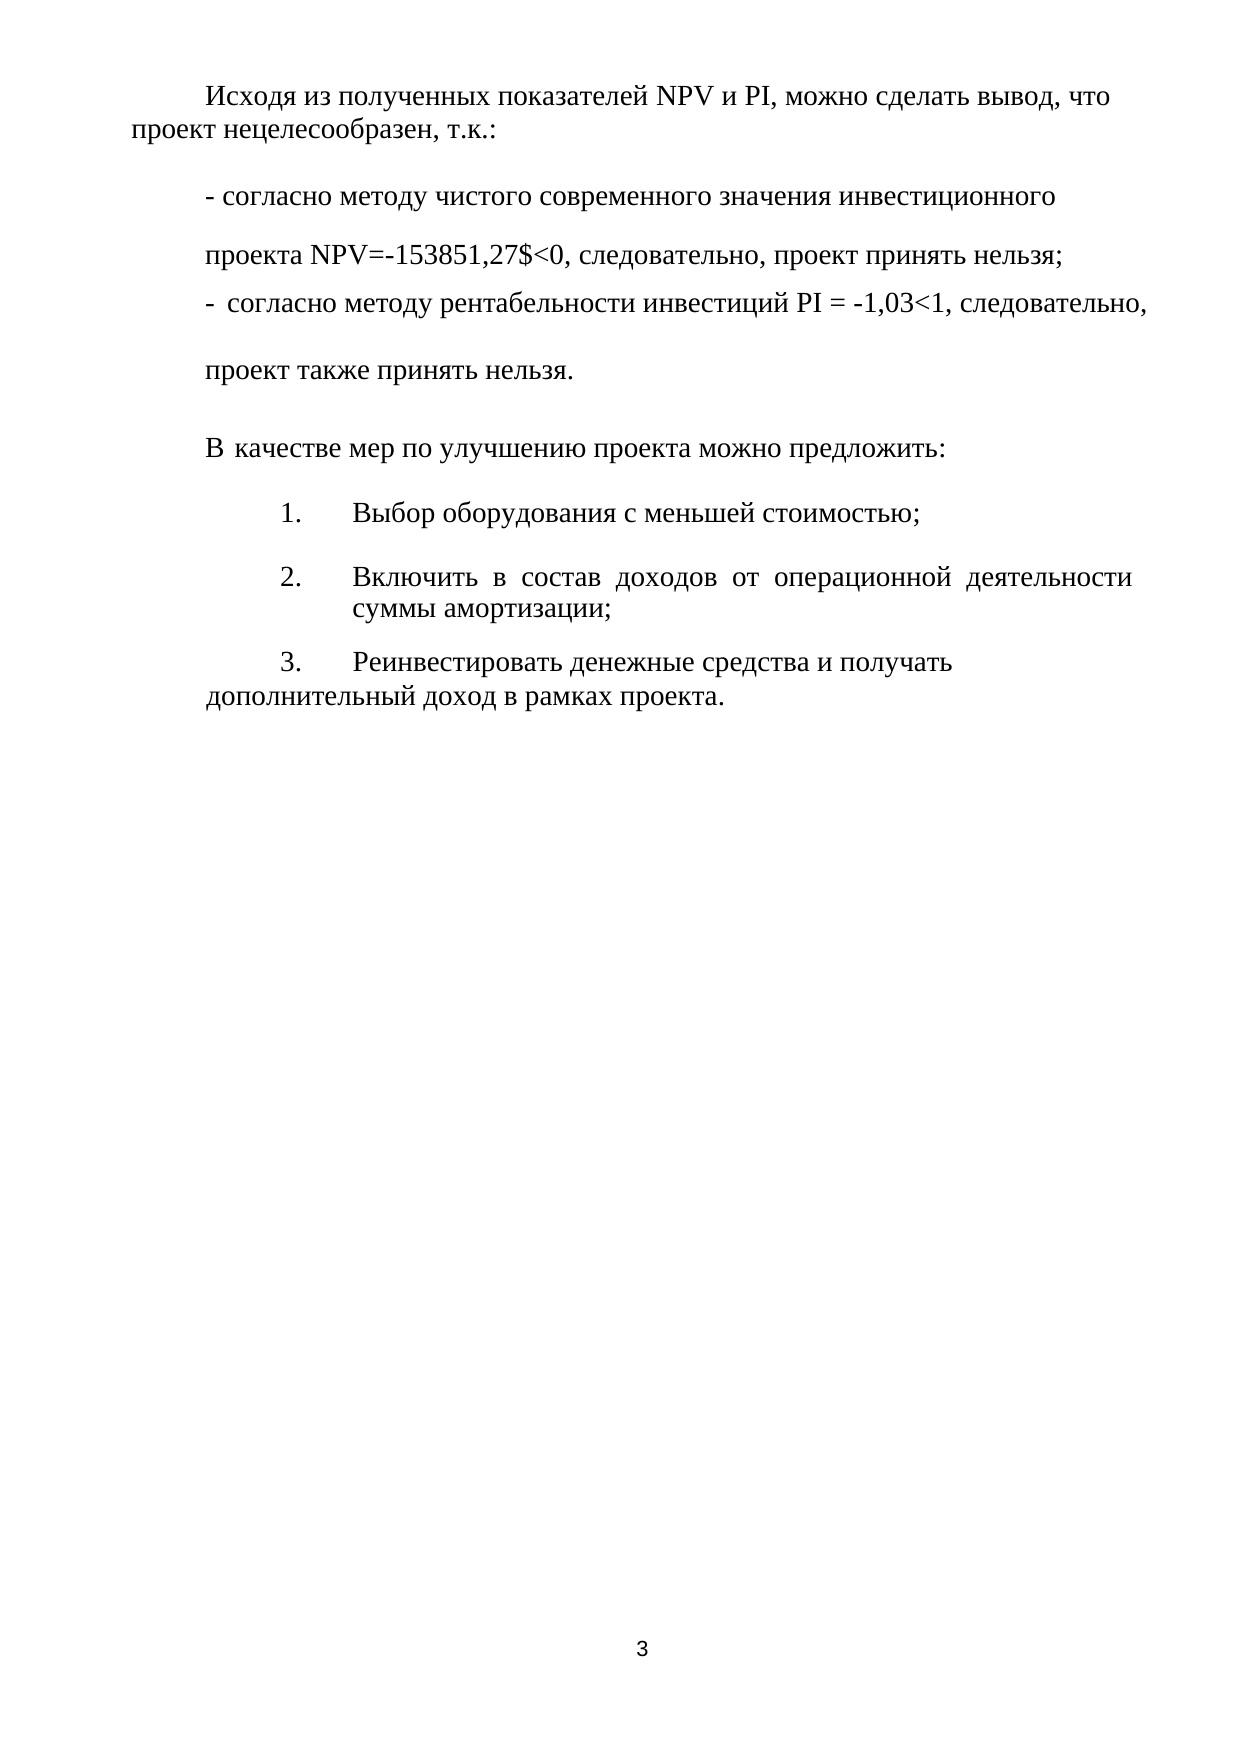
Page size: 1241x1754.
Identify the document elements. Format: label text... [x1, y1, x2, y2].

list Включить в состав доходов от операционной деятельности суммы амортизации; [280, 562, 1153, 624]
text - согласно методу чистого современного значения инвестиционного [131, 185, 1153, 211]
list Реинвестировать денежные средства и получать дополнительный доход в рамках проекта. [206, 644, 1153, 711]
list Выбор оборудования с меньшей стоимостью; [280, 497, 1153, 528]
list качестве мер по улучшению проекта можно предложить: [205, 430, 1153, 463]
text проект также принять нельзя. [205, 352, 1153, 386]
text Исходя из полученных показателей NPV и PI, можно сделать вывод, что проект нецелесообразен, т.к.: [131, 78, 1153, 145]
list согласно методу рентабельности инвестиций PI = -1,03<1, следовательно, [131, 285, 1153, 319]
text 3 [131, 1636, 1153, 1662]
text проекта NPV=-153851,27$<0, следовательно, проект принять нельзя; [131, 244, 1153, 269]
